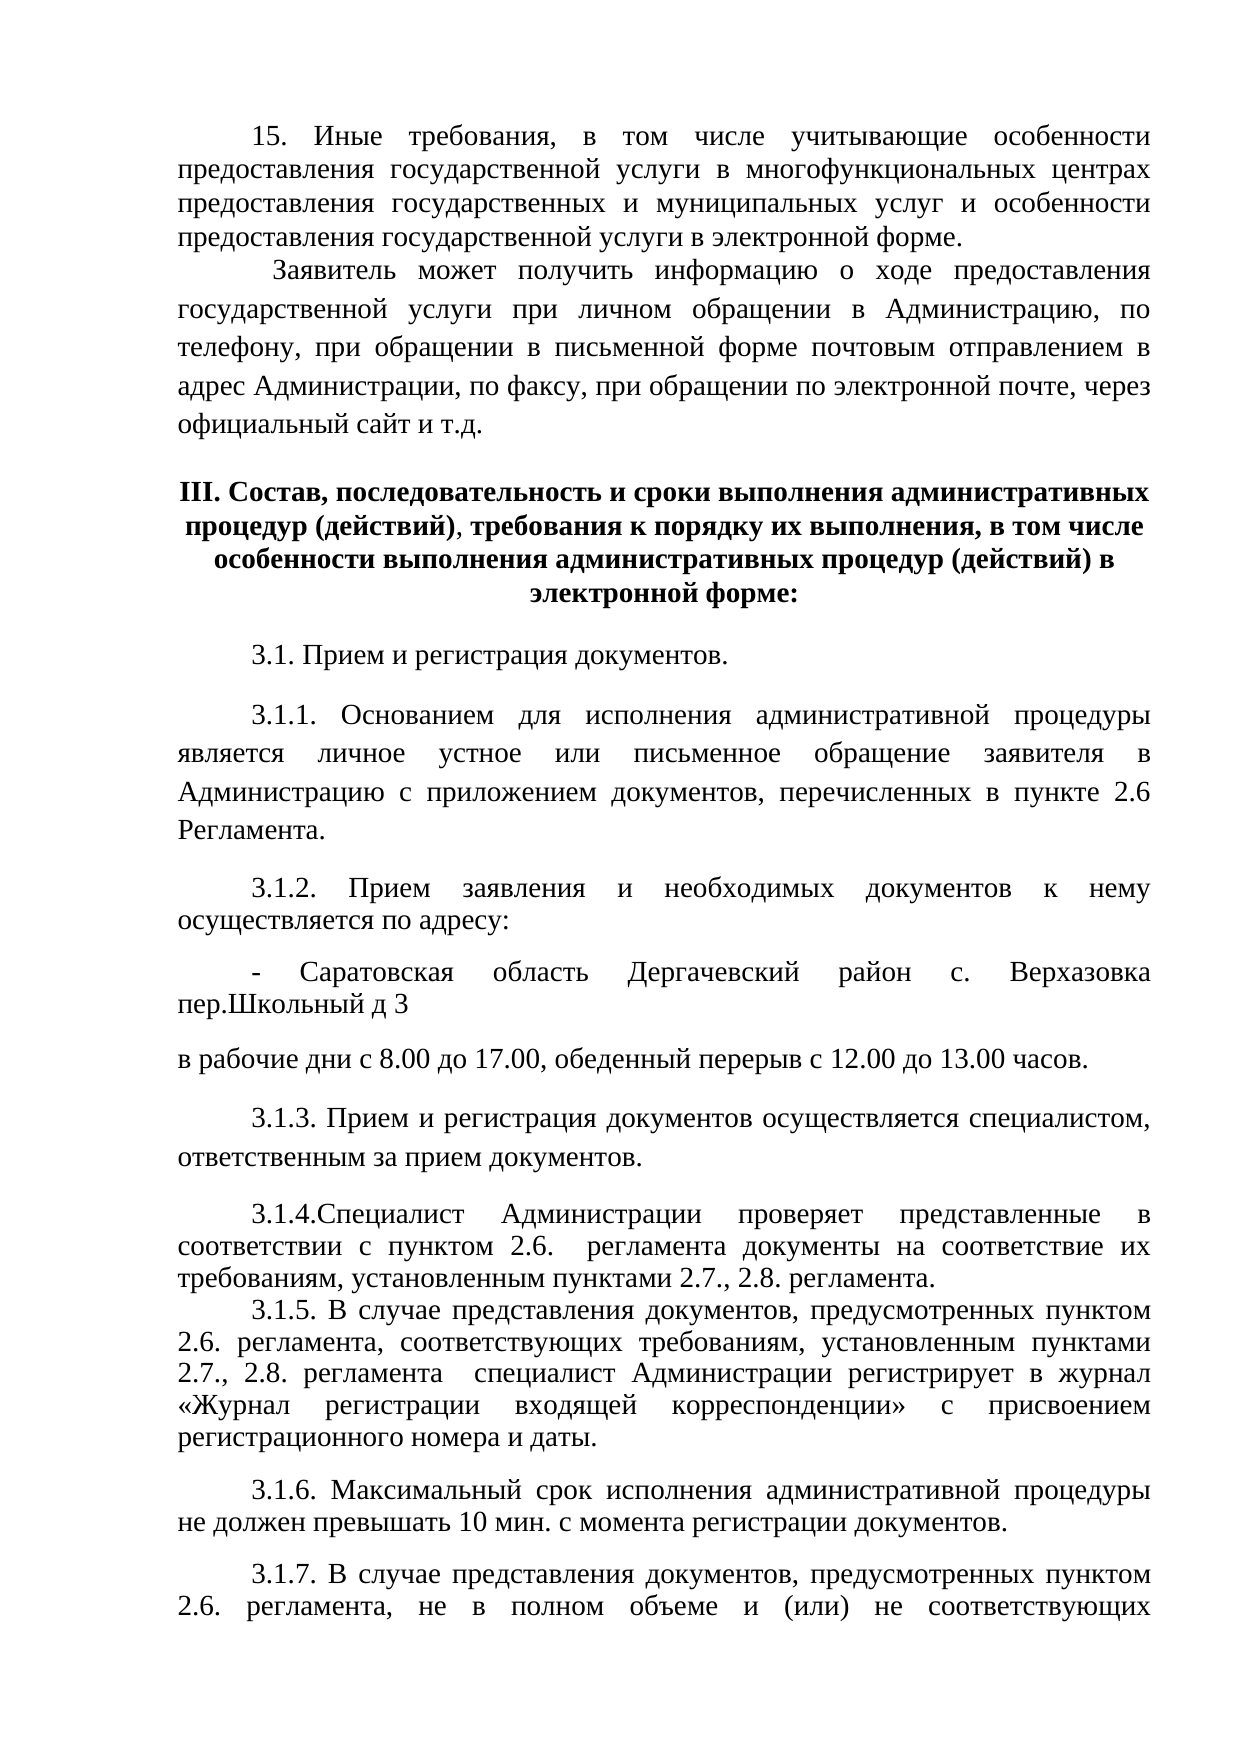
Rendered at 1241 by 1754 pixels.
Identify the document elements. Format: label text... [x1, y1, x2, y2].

text Заявитель может получить информацию о ходе предоставления государственной услуги при личном обращении в Администрацию, по телефону, при обращении в письменной форме почтовым отправлением в адрес Администрации, по факсу, при обращении по электронной почте, через официальный сайт и т.д. [177, 252, 1152, 440]
text 3.1.6. Максимальный срок исполнения административной процедуры не должен превышать 10 мин. с момента регистрации документов. [177, 1474, 1152, 1537]
text 3.1.3. Прием и регистрация документов осуществляется специалистом, ответственным за прием документов. [177, 1100, 1152, 1172]
text 3.1.1. Основанием для исполнения административной процедуры является личное устное или письменное обращение заявителя в Администрацию с приложением документов, перечисленных в пункте 2.6 Регламента. [177, 697, 1152, 846]
text в рабочие дни с 8.00 до 17.00, обеденный перерыв с 12.00 до 13.00 часов. [177, 1041, 1152, 1074]
text III. Состав, последовательность и сроки выполнения административных процедур (действий), требования к порядку их выполнения, в том числе особенности выполнения административных процедур (действий) в электронной форме: [177, 474, 1152, 608]
text 3.1.2. Прием заявления и необходимых документов к нему осуществляется по адресу: [177, 872, 1152, 936]
text - Саратовская область Дергачевский район с. Верхазовка пер.Школьный д 3 [177, 956, 1152, 1020]
text 3.1. Прием и регистрация документов. [177, 637, 1152, 671]
text 3.1.4.Специалист Администрации проверяет представленные в соответствии с пунктом 2.6. регламента документы на соответствие их требованиям, установленным пунктами 2.7., 2.8. регламента. [177, 1198, 1152, 1294]
text 15. Иные требования, в том числе учитывающие особенности предоставления государственной услуги в многофункциональных центрах предоставления государственных и муниципальных услуг и особенности предоставления государственной услуги в электронной форме. [177, 118, 1152, 252]
text 3.1.5. В случае представления документов, предусмотренных пунктом 2.6. регламента, соответствующих требованиям, установленным пунктами 2.7., 2.8. регламента специалист Администрации регистрирует в журнал «Журнал регистрации входящей корреспонденции» с присвоением регистрационного номера и даты. [177, 1294, 1152, 1453]
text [177, 1558, 1152, 1622]
